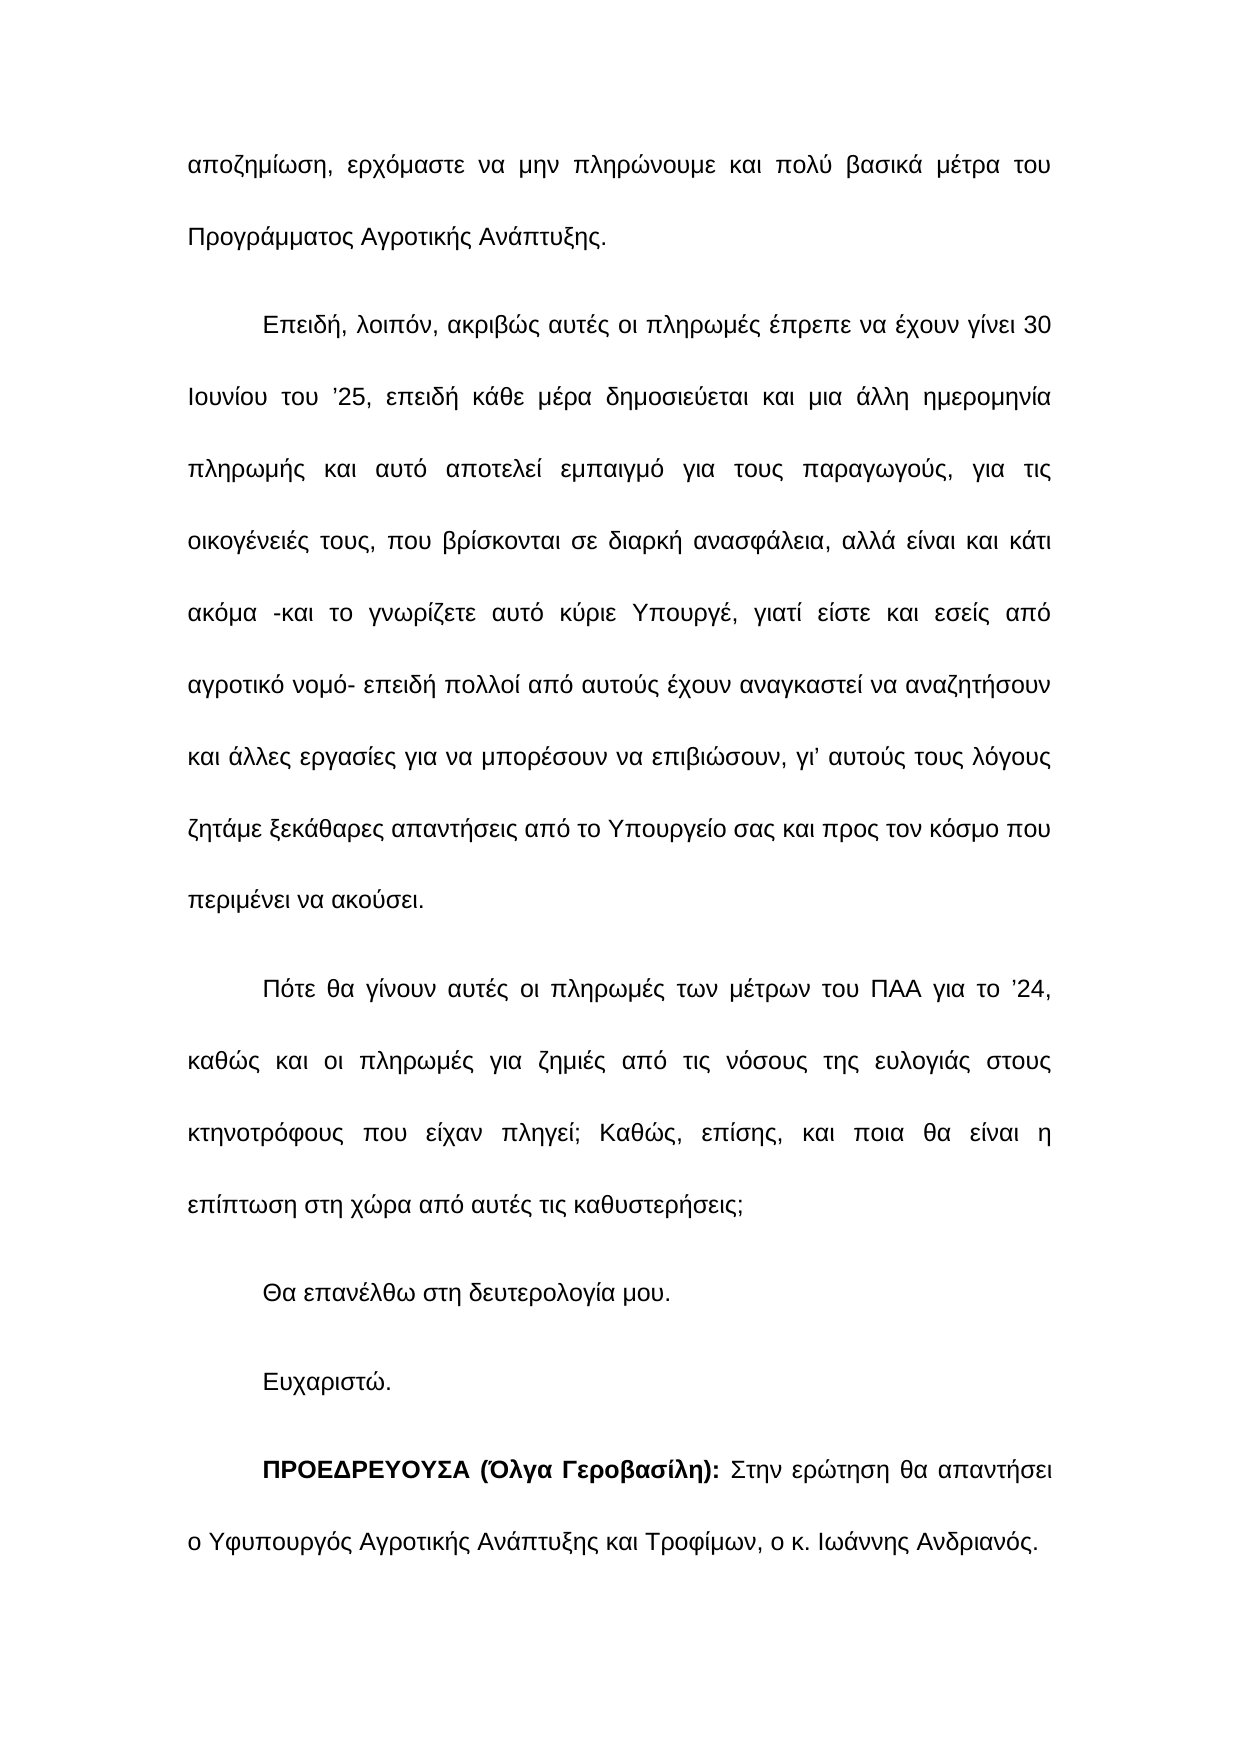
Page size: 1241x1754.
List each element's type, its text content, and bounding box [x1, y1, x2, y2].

text Θα επανέλθω στη δευτερολογία μου. [187, 1278, 1053, 1307]
text Ευχαριστώ. [187, 1367, 1053, 1395]
text Πότε θα γίνουν αυτές οι πληρωμές των μέτρων του ΠΑΑ για το ’24, καθώς και οι πληρωμές για ζημιές από τις νόσους της ευλογιάς στους κτηνοτρόφους που είχαν πληγεί; Καθώς, επίσης, και ποια θα είναι η επίπτωση στη χώρα από αυτές τις καθυστερήσεις; [187, 974, 1053, 1218]
text Επειδή, λοιπόν, ακριβώς αυτές οι πληρωμές έπρεπε να έχουν γίνει 30 Ιουνίου του ’25, επειδή κάθε μέρα δημοσιεύεται και μια άλλη ημερομηνία πληρωμής και αυτό αποτελεί εμπαιγμό για τους παραγωγούς, για τις οικογένειές τους, που βρίσκονται σε διαρκή ανασφάλεια, αλλά είναι και κάτι ακόμα -και το γνωρίζετε αυτό κύριε Υπουργέ, γιατί είστε και εσείς από αγροτικό νομό- επειδή πολλοί από αυτούς έχουν αναγκαστεί να αναζητήσουν και άλλες εργασίες για να μπορέσουν να επιβιώσουν, γι’ αυτούς τους λόγους ζητάμε ξεκάθαρες απαντήσεις από το Υπουργείο σας και προς τον κόσμο που περιμένει να ακούσει. [187, 310, 1053, 914]
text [187, 150, 1053, 251]
text ΠΡΟΕΔΡΕΥΟΥΣΑ (Όλγα Γεροβασίλη): Στην ερώτηση θα απαντήσει ο Υφυπουργός Αγροτικής Ανάπτυξης και Τροφίμων, ο κ. Ιωάννης Ανδριανός. [187, 1455, 1053, 1556]
